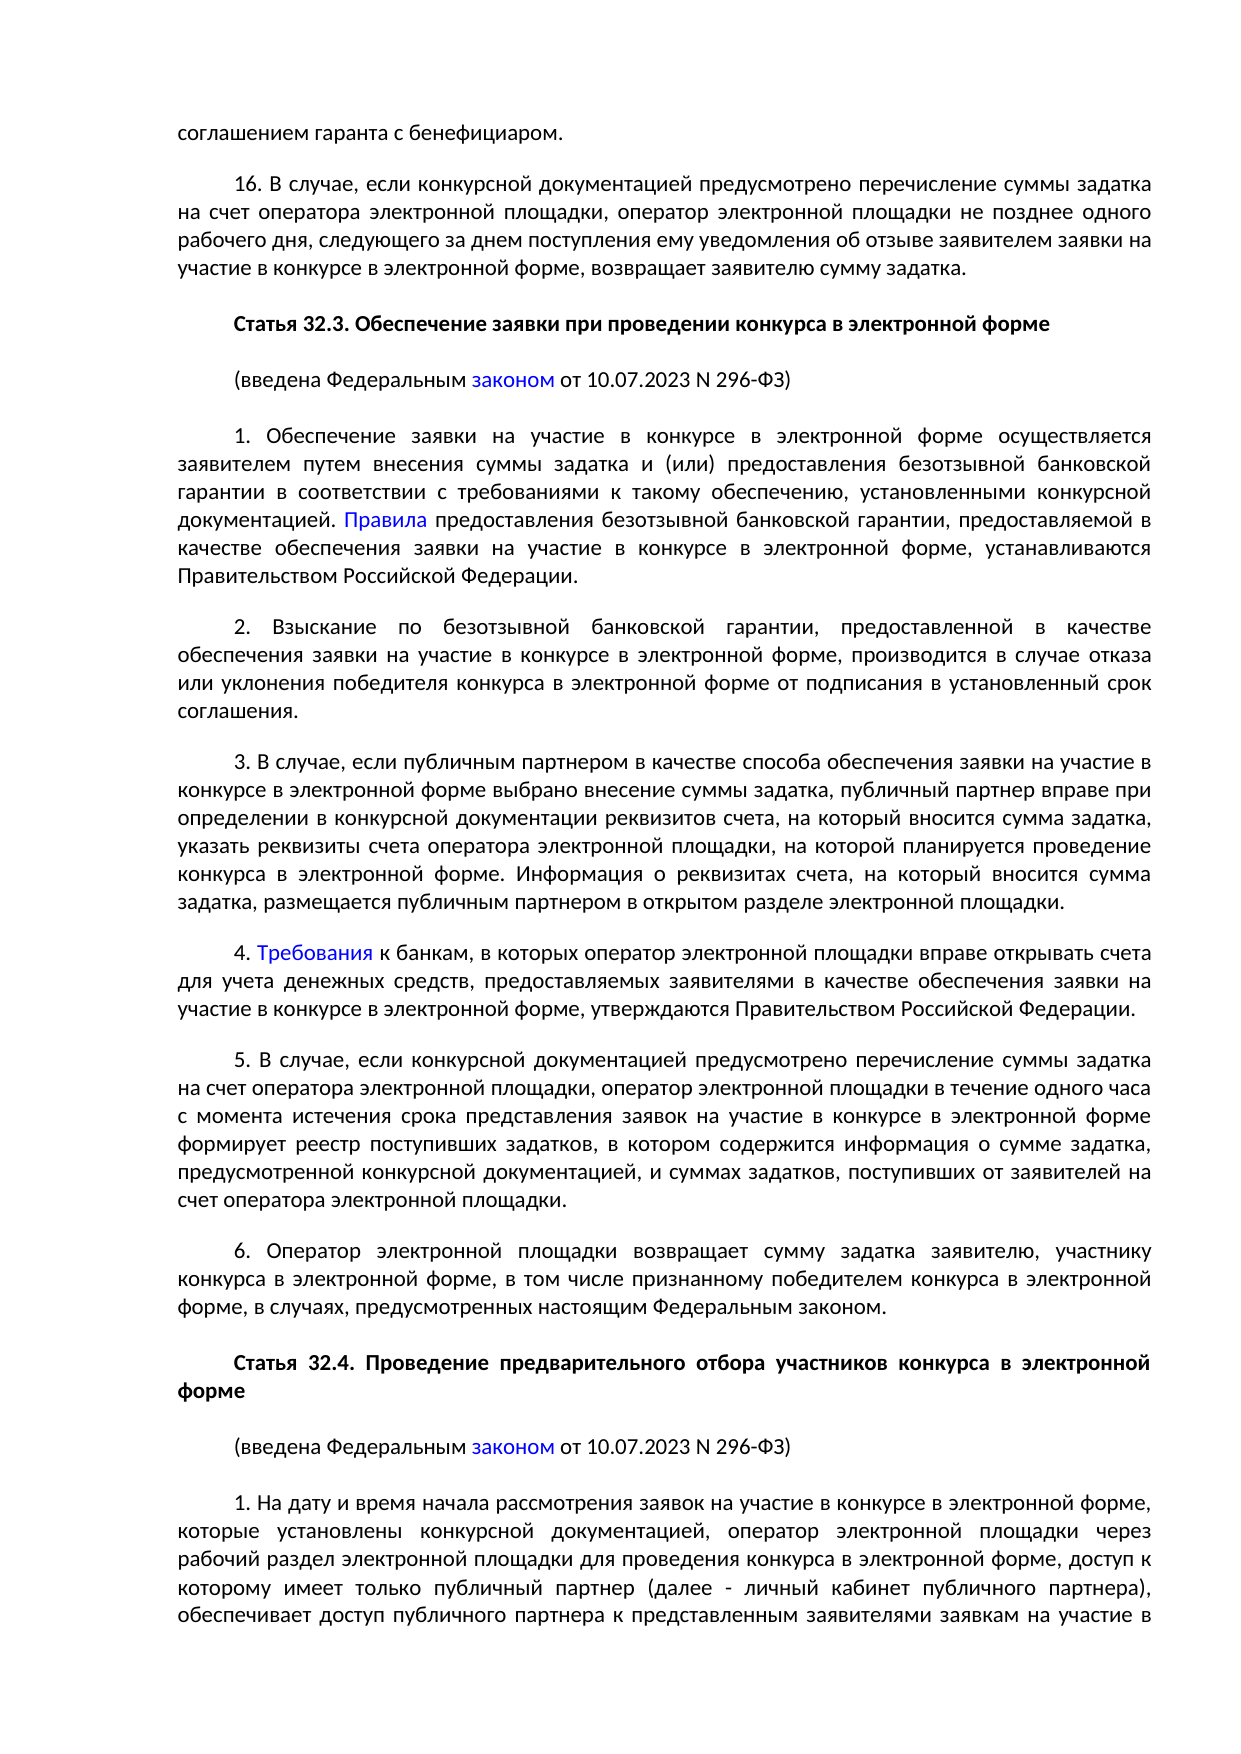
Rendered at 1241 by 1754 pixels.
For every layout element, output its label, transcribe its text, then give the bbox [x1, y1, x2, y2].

text (введена Федеральным законом от 10.07.2023 N 296-ФЗ) [177, 1432, 1152, 1461]
text 6. Оператор электронной площадки возвращает сумму задатка заявителю, участнику конкурса в электронной форме, в том числе признанному победителем конкурса в электронной форме, в случаях, предусмотренных настоящим Федеральным законом. [177, 1236, 1152, 1320]
title Статья 32.3. Обеспечение заявки при проведении конкурса в электронной форме [177, 309, 1152, 337]
text 16. В случае, если конкурсной документацией предусмотрено перечисление суммы задатка на счет оператора электронной площадки, оператор электронной площадки не позднее одного рабочего дня, следующего за днем поступления ему уведомления об отзыве заявителем заявки на участие в конкурсе в электронной форме, возвращает заявителю сумму задатка. [177, 169, 1152, 281]
text 5. В случае, если конкурсной документацией предусмотрено перечисление суммы задатка на счет оператора электронной площадки, оператор электронной площадки в течение одного часа с момента истечения срока представления заявок на участие в конкурсе в электронной форме формирует реестр поступивших задатков, в котором содержится информация о сумме задатка, предусмотренной конкурсной документацией, и суммах задатков, поступивших от заявителей на счет оператора электронной площадки. [177, 1045, 1152, 1213]
text 3. В случае, если публичным партнером в качестве способа обеспечения заявки на участие в конкурсе в электронной форме выбрано внесение суммы задатка, публичный партнер вправе при определении в конкурсной документации реквизитов счета, на который вносится сумма задатка, указать реквизиты счета оператора электронной площадки, на которой планируется проведение конкурса в электронной форме. Информация о реквизитах счета, на который вносится сумма задатка, размещается публичным партнером в открытом разделе электронной площадки. [177, 747, 1152, 915]
text (введена Федеральным законом от 10.07.2023 N 296-ФЗ) [177, 365, 1152, 393]
text 2. Взыскание по безотзывной банковской гарантии, предоставленной в качестве обеспечения заявки на участие в конкурсе в электронной форме, производится в случае отказа или уклонения победителя конкурса в электронной форме от подписания в установленный срок соглашения. [177, 612, 1152, 724]
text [177, 1488, 1152, 1629]
title Статья 32.4. Проведение предварительного отбора участников конкурса в электронной форме [177, 1348, 1152, 1404]
text 4. Требования к банкам, в которых оператор электронной площадки вправе открывать счета для учета денежных средств, предоставляемых заявителями в качестве обеспечения заявки на участие в конкурсе в электронной форме, утверждаются Правительством Российской Федерации. [177, 938, 1152, 1022]
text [177, 118, 1152, 146]
text 1. Обеспечение заявки на участие в конкурсе в электронной форме осуществляется заявителем путем внесения суммы задатка и (или) предоставления безотзывной банковской гарантии в соответствии с требованиями к такому обеспечению, установленными конкурсной документацией. Правила предоставления безотзывной банковской гарантии, предоставляемой в качестве обеспечения заявки на участие в конкурсе в электронной форме, устанавливаются Правительством Российской Федерации. [177, 421, 1152, 589]
